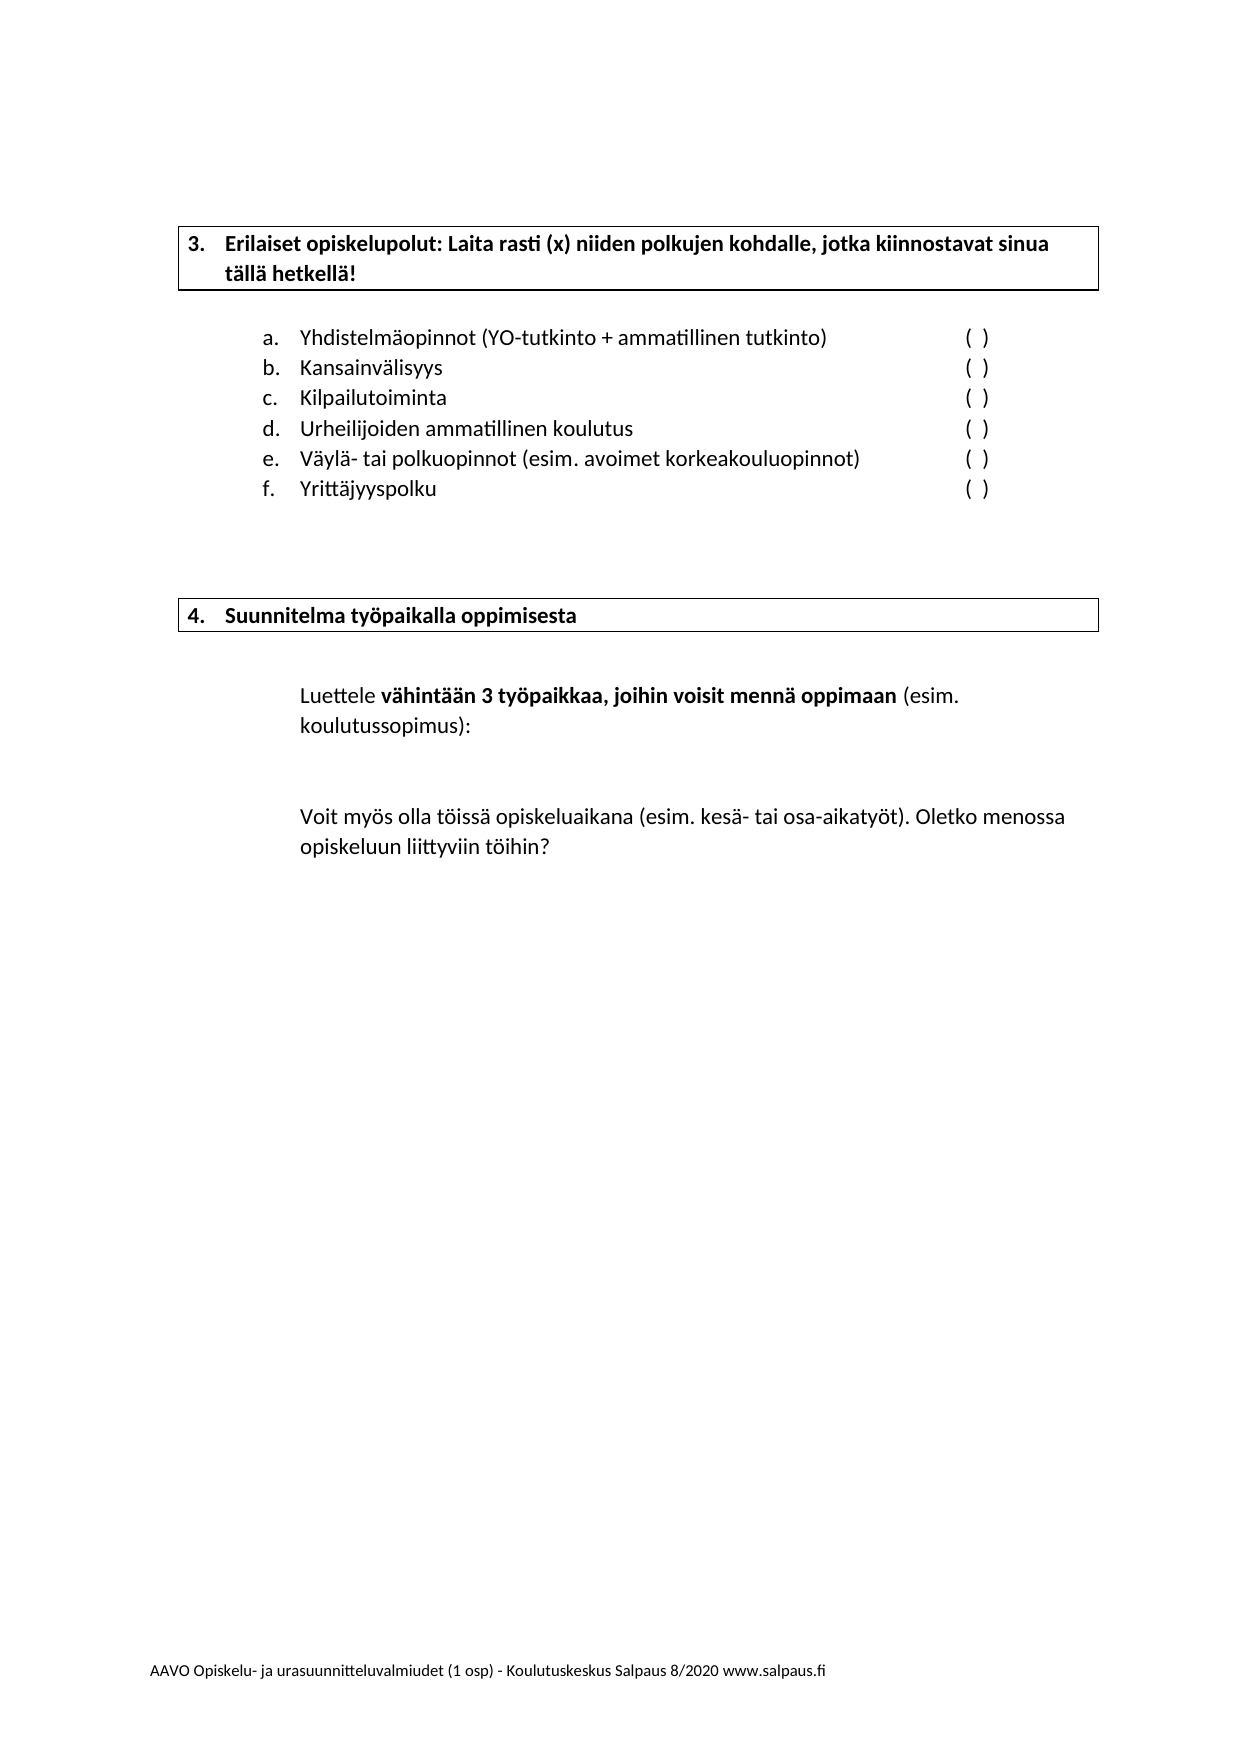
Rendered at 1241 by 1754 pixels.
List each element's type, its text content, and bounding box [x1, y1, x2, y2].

list Erilaiset opiskelupolut: Laita rasti (x) niiden polkujen kohdalle, jotka kiinnostavat sinua tällä hetkellä! [179, 227, 1098, 289]
list Kansainvälisyys ( ) [262, 353, 1090, 381]
list Kilpailutoiminta ( ) [262, 383, 1090, 411]
text Voit myös olla töissä opiskeluaikana (esim. kesä- tai osa-aikatyöt). Oletko menossa opiskeluun liittyviin töihin? [300, 802, 1090, 860]
list Yhdistelmäopinnot (YO-tutkinto + ammatillinen tutkinto) ( ) [262, 323, 1090, 351]
list Väylä- tai polkuopinnot (esim. avoimet korkeakouluopinnot) ( ) [262, 444, 1090, 472]
list Suunnitelma työpaikalla oppimisesta [179, 599, 1098, 631]
text Luettele vähintään 3 työpaikkaa, joihin voisit mennä oppimaan (esim. koulutussopimus): [300, 681, 1090, 739]
list Yrittäjyyspolku ( ) [262, 474, 1090, 502]
list Urheilijoiden ammatillinen koulutus ( ) [262, 414, 1090, 442]
